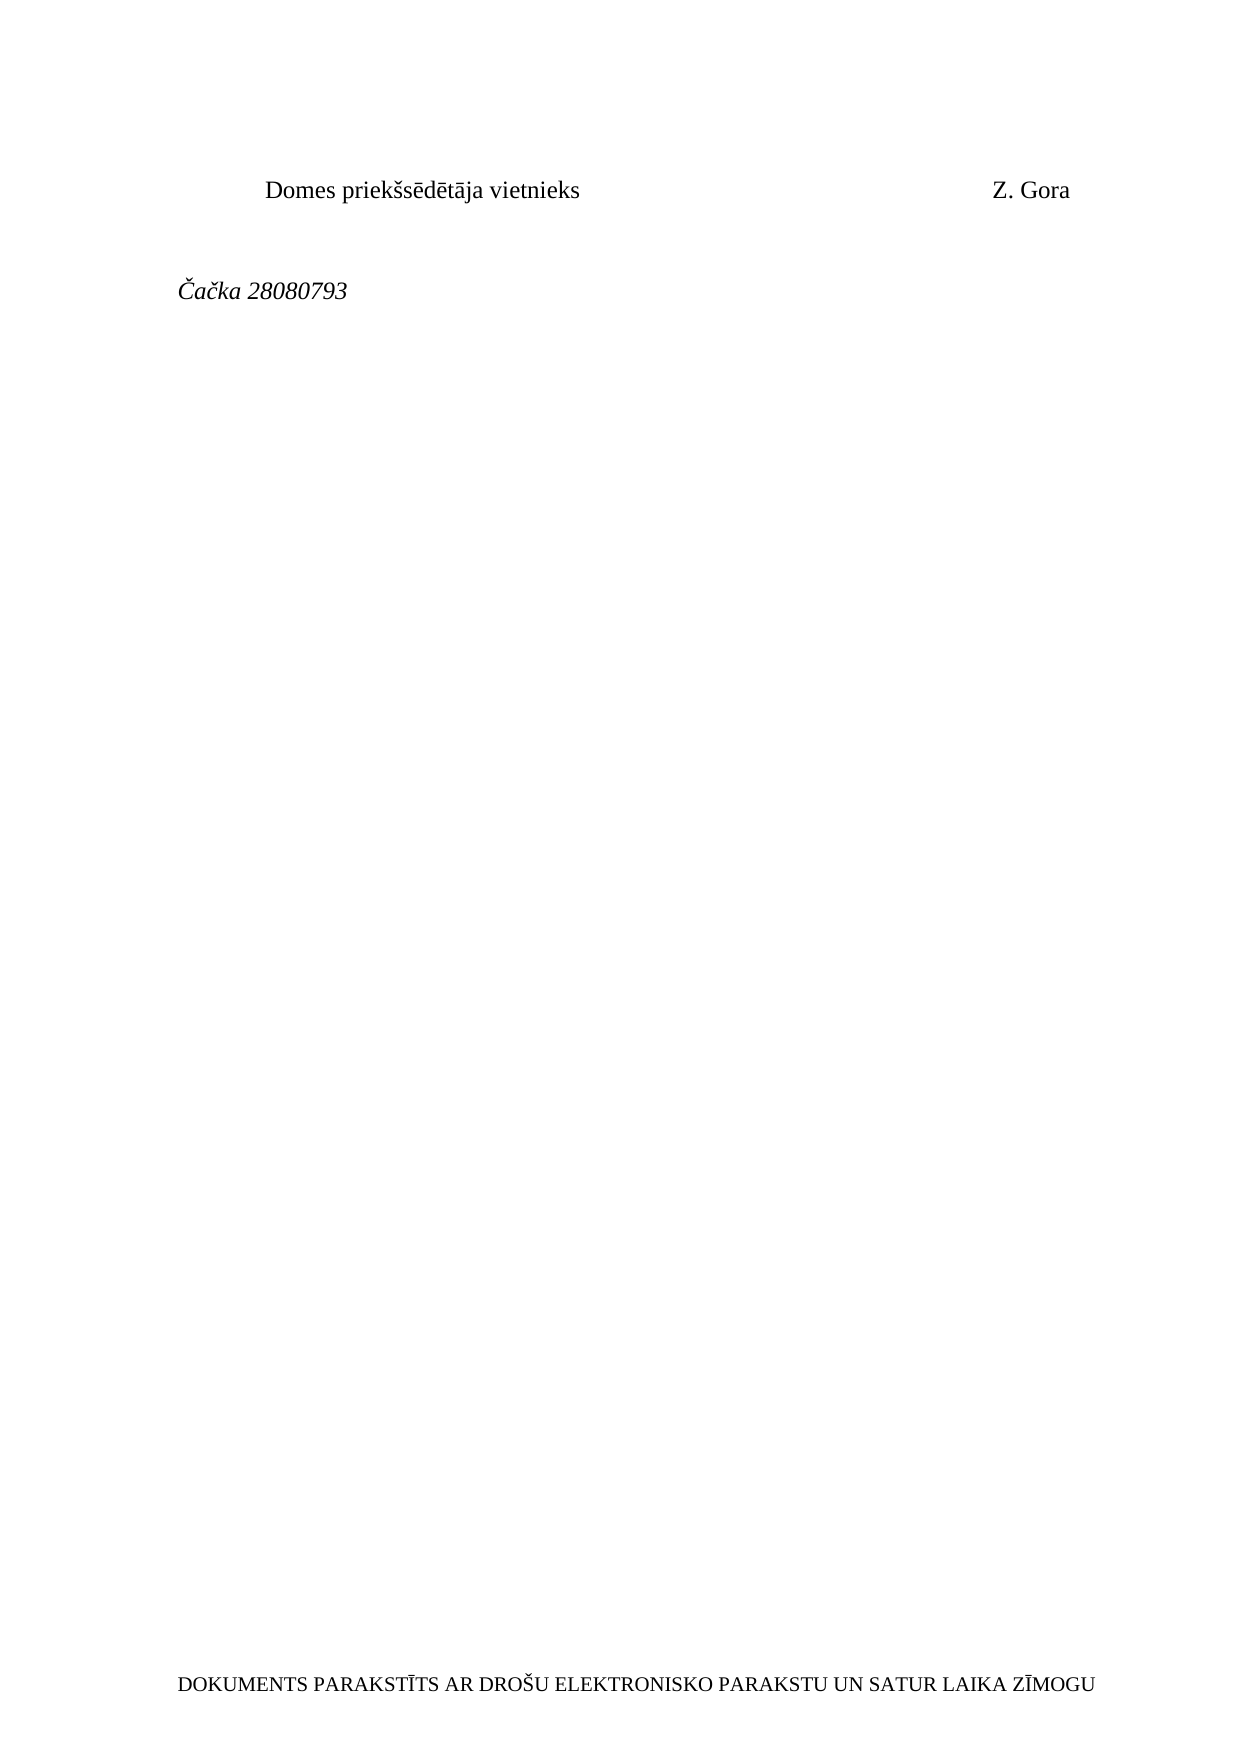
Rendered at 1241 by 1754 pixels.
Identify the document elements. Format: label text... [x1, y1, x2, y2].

text Domes priekšsēdētāja vietnieks Z. Gora [177, 175, 1122, 204]
text Čačka 28080793 [177, 276, 1122, 305]
